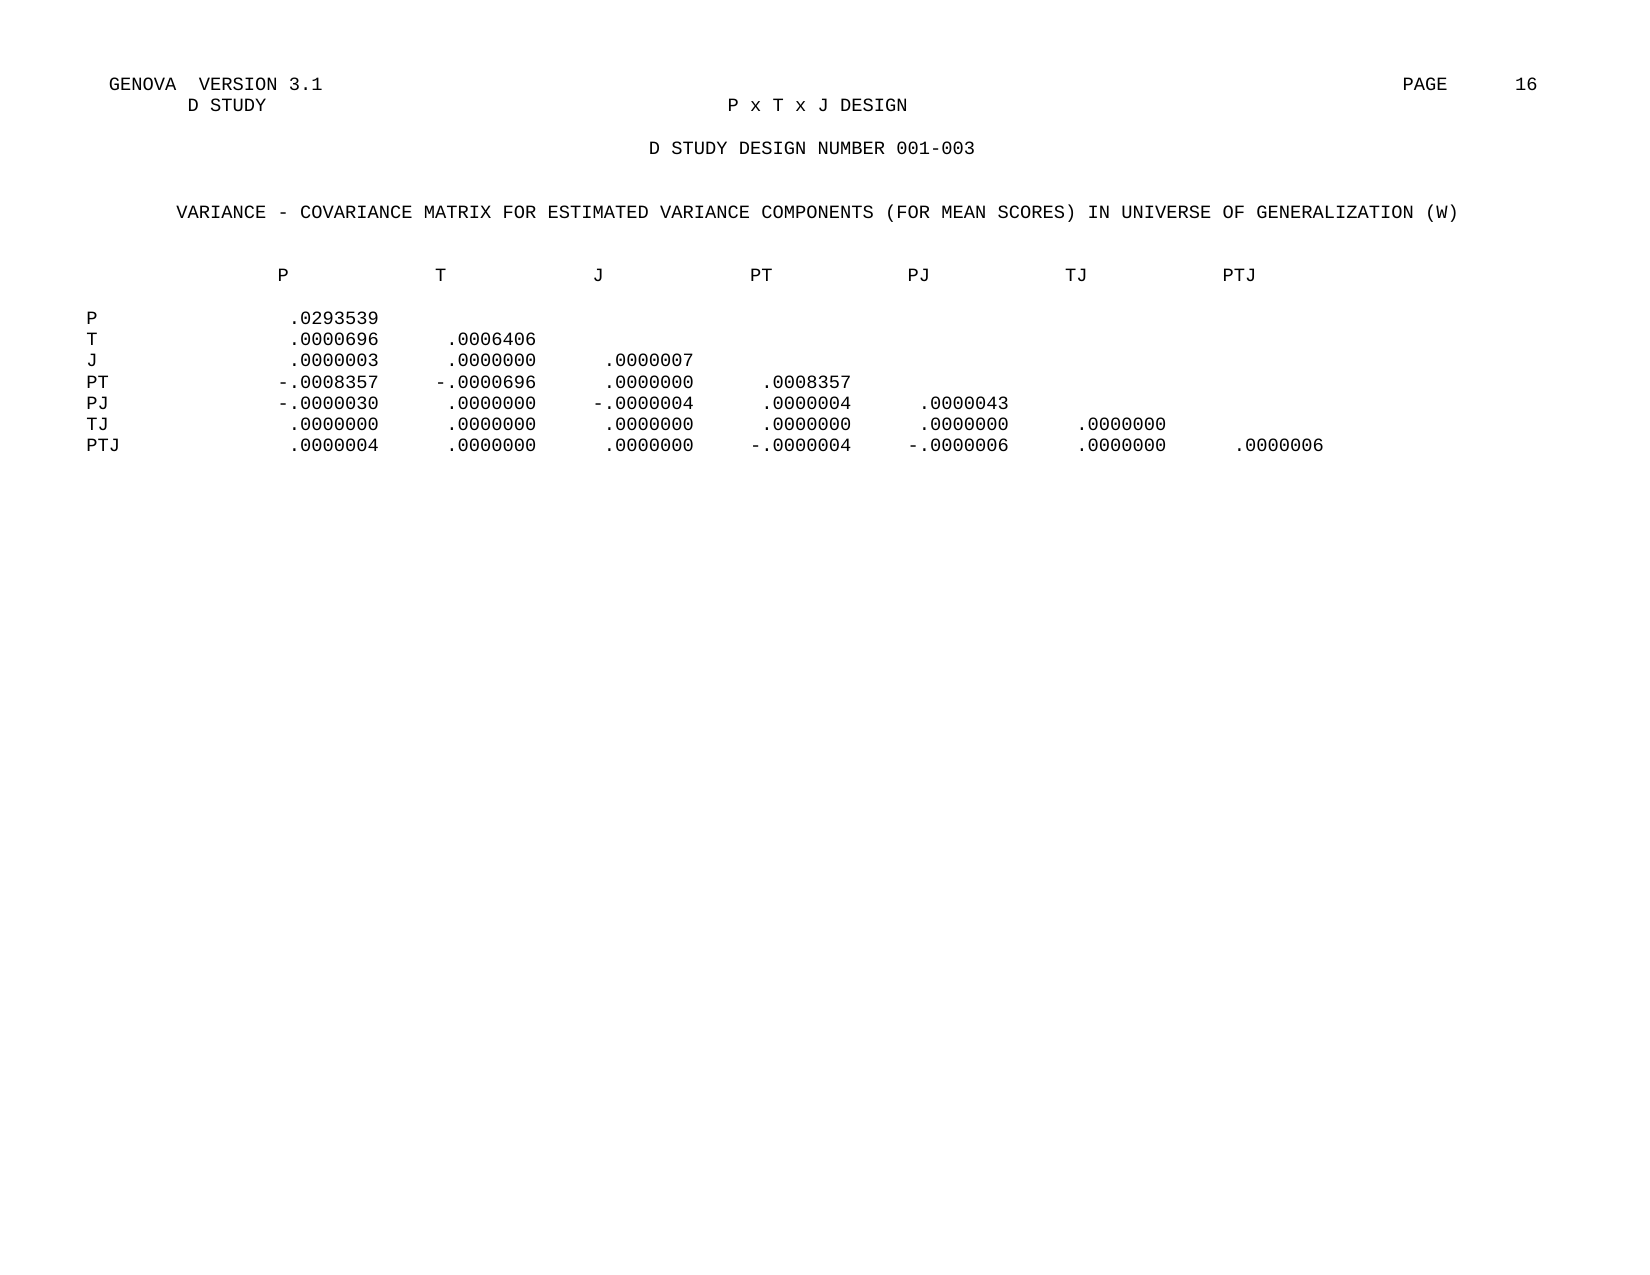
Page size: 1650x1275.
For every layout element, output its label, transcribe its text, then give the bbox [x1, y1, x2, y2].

text PT -.0008357 -.0000696 .0000000 .0008357 [75, 372, 1575, 394]
text PJ -.0000030 .0000000 -.0000004 .0000004 .0000043 [75, 394, 1575, 415]
text GENOVA VERSION 3.1 PAGE 16 [75, 75, 1575, 96]
text D STUDY P x T x J DESIGN [75, 96, 1575, 117]
text PTJ .0000004 .0000000 .0000000 -.0000004 -.0000006 .0000000 .0000006 [75, 436, 1575, 457]
text TJ .0000000 .0000000 .0000000 .0000000 .0000000 .0000000 [75, 415, 1575, 436]
text T .0000696 .0006406 [75, 330, 1575, 351]
text P .0293539 [75, 309, 1575, 330]
text J .0000003 .0000000 .0000007 [75, 351, 1575, 372]
text VARIANCE - COVARIANCE MATRIX FOR ESTIMATED VARIANCE COMPONENTS (FOR MEAN SCORES) IN UNIVERSE OF GENERALIZATION (W) [75, 202, 1575, 224]
text D STUDY DESIGN NUMBER 001-003 [75, 139, 1575, 160]
text P T J PT PJ TJ PTJ [75, 266, 1575, 287]
